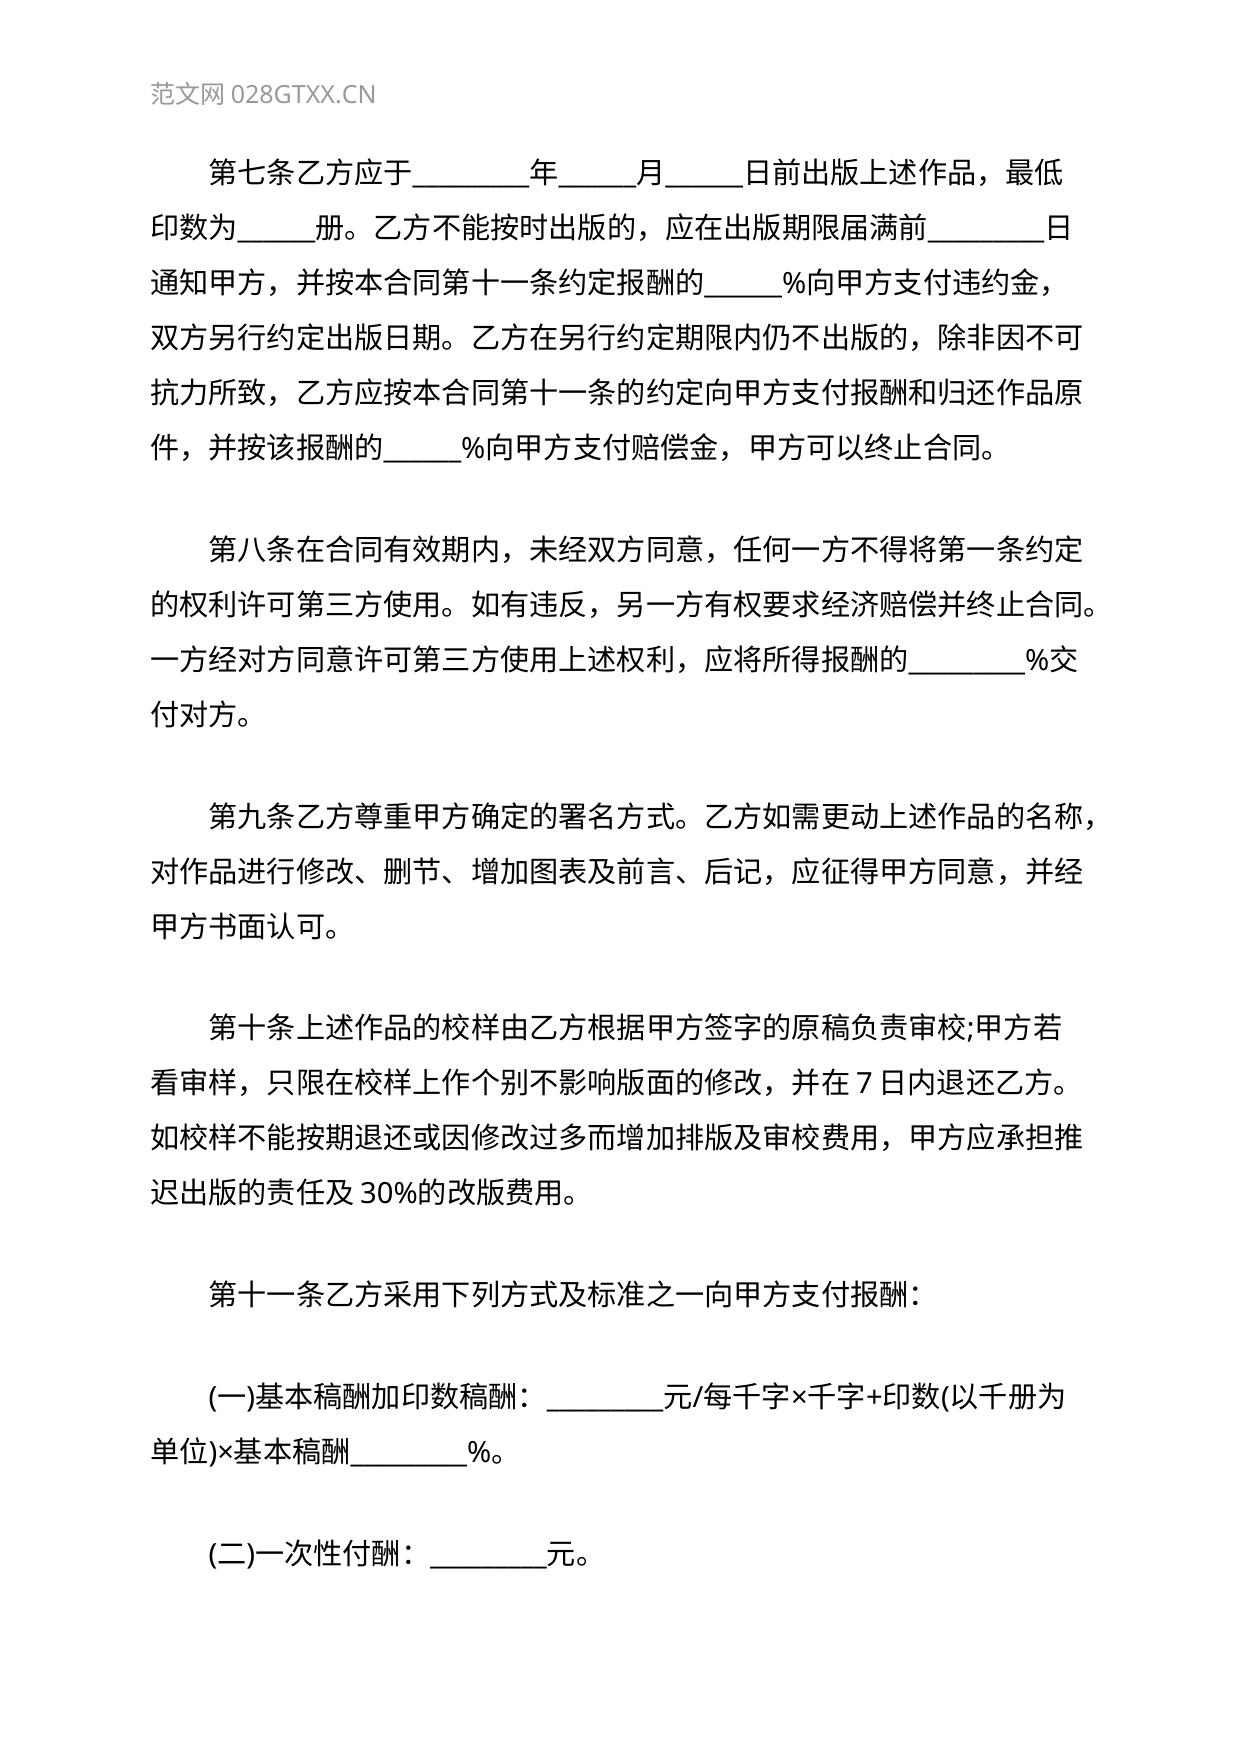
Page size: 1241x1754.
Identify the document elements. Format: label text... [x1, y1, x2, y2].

text (一)基本稿酬加印数稿酬：_________元/每千字×千字+印数(以千册为单位)×基本稿酬_________%。 [150, 1373, 1090, 1471]
text 第十一条乙方采用下列方式及标准之一向甲方支付报酬： [150, 1272, 1090, 1314]
text 第九条乙方尊重甲方确定的署名方式。乙方如需更动上述作品的名称，对作品进行修改、删节、增加图表及前言、后记，应征得甲方同意，并经甲方书面认可。 [150, 793, 1090, 945]
text (二)一次性付酬：_________元。 [150, 1531, 1090, 1573]
text 第八条在合同有效期内，未经双方同意，任何一方不得将第一条约定的权利许可第三方使用。如有违反，另一方有权要求经济赔偿并终止合同。一方经对方同意许可第三方使用上述权利，应将所得报酬的_________%交付对方。 [150, 527, 1090, 734]
text 第七条乙方应于_________年______月______日前出版上述作品，最低印数为______册。乙方不能按时出版的，应在出版期限届满前_________日通知甲方，并按本合同第十一条约定报酬的______%向甲方支付违约金，双方另行约定出版日期。乙方在另行约定期限内仍不出版的，除非因不可抗力所致，乙方应按本合同第十一条的约定向甲方支付报酬和归还作品原件，并按该报酬的______%向甲方支付赔偿金，甲方可以终止合同。 [150, 150, 1090, 467]
text 第十条上述作品的校样由乙方根据甲方签字的原稿负责审校;甲方若看审样，只限在校样上作个别不影响版面的修改，并在7日内退还乙方。如校样不能按期退还或因修改过多而增加排版及审校费用，甲方应承担推迟出版的责任及30%的改版费用。 [150, 1005, 1090, 1212]
